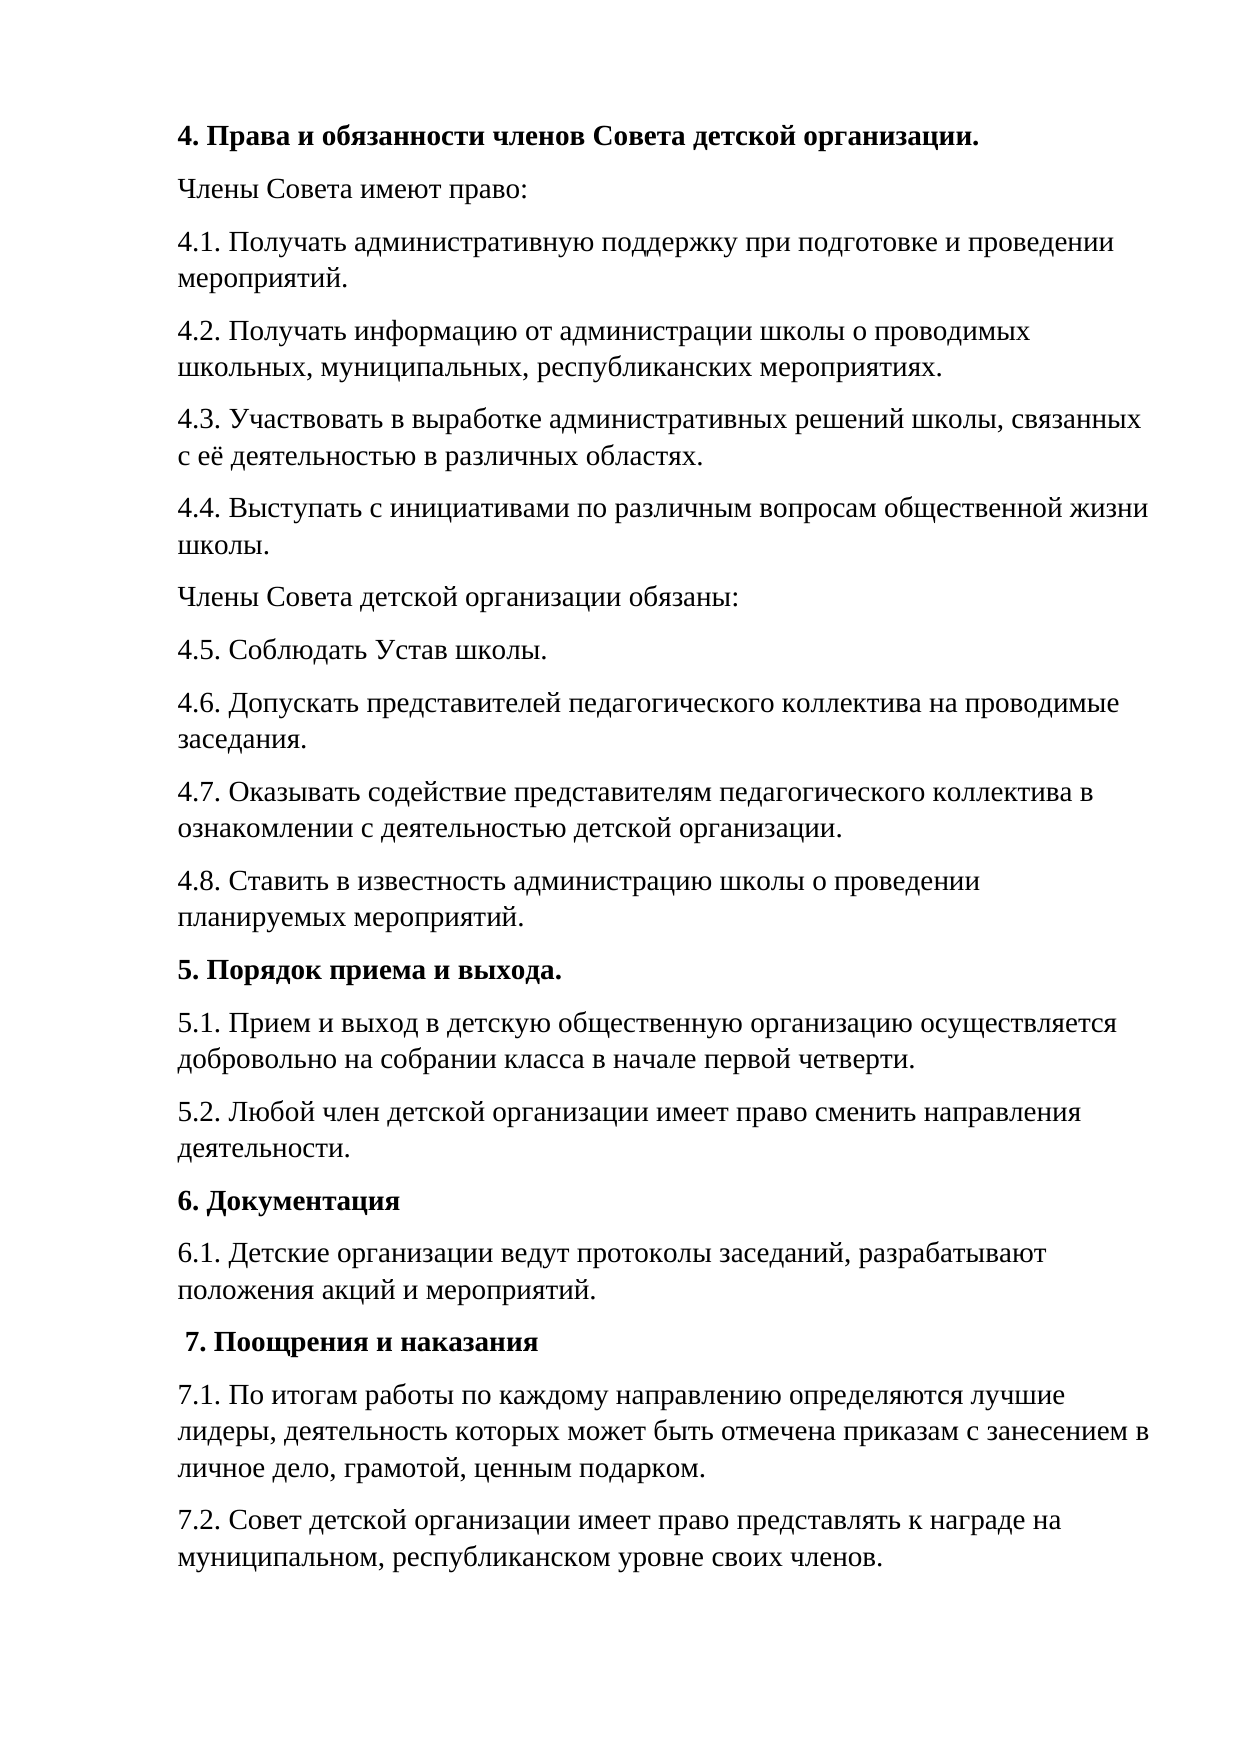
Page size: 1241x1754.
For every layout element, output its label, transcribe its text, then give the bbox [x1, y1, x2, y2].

text Члены Совета имеют право: [177, 171, 1152, 204]
text 7. Поощрения и наказания [177, 1324, 1152, 1358]
text 4.3. Участвовать в выработке административных решений школы, связанных с её деятельностью в различных областях. [177, 402, 1152, 471]
text 5. Порядок приема и выхода. [177, 952, 1152, 986]
text 4.2. Получать информацию от администрации школы о проводимых школьных, муниципальных, республиканских мероприятиях. [177, 313, 1152, 382]
text 4.4. Выступать с инициативами по различным вопросам общественной жизни школы. [177, 491, 1152, 560]
text 4.1. Получать административную поддержку при подготовке и проведении мероприятий. [177, 224, 1152, 293]
text 6. Документация [177, 1183, 1152, 1216]
text 7.1. По итогам работы по каждому направлению определяются лучшие лидеры, деятельность которых может быть отмечена приказам с занесением в личное дело, грамотой, ценным подарком. [177, 1377, 1152, 1483]
text 4.6. Допускать представителей педагогического коллектива на проводимые заседания. [177, 685, 1152, 755]
text 4.8. Ставить в известность администрацию школы о проведении планируемых мероприятий. [177, 863, 1152, 933]
text 5.2. Любой член детской организации имеет право сменить направления деятельности. [177, 1094, 1152, 1163]
text 4. Права и обязанности членов Совета детской организации. [177, 118, 1152, 152]
text 4.5. Соблюдать Устав школы. [177, 632, 1152, 666]
text 5.1. Прием и выход в детскую общественную организацию осуществляется добровольно на собрании класса в начале первой четверти. [177, 1005, 1152, 1074]
text Члены Совета детской организации обязаны: [177, 579, 1152, 613]
text 6.1. Детские организации ведут протоколы заседаний, разрабатывают положения акций и мероприятий. [177, 1236, 1152, 1305]
text 7.2. Совет детской организации имеет право представлять к награде на муниципальном, республиканском уровне своих членов. [177, 1502, 1152, 1572]
text 4.7. Оказывать содействие представителям педагогического коллектива в ознакомлении с деятельностью детской организации. [177, 774, 1152, 844]
